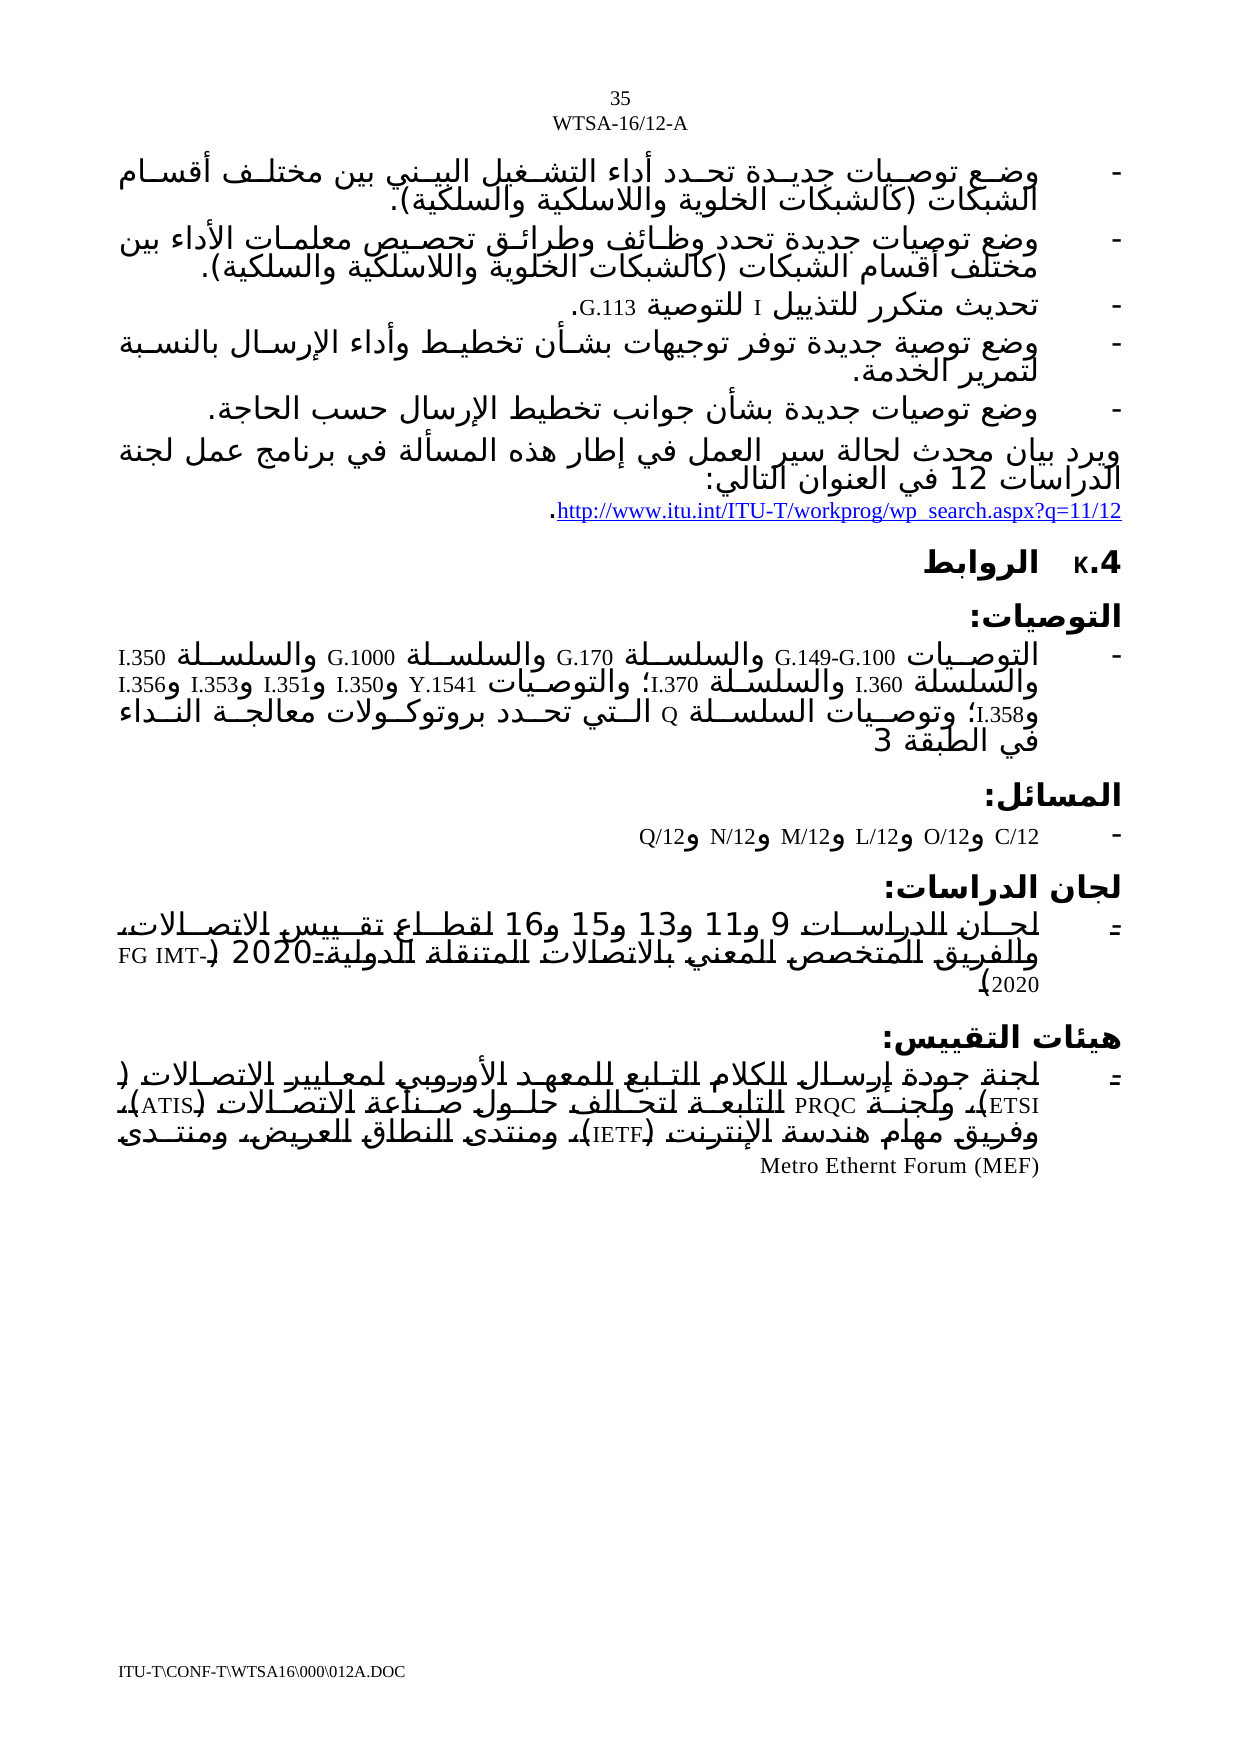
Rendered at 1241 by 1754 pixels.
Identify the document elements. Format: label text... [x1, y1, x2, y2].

subtitle لجان الدراسات: [118, 875, 1122, 904]
text - C/12 وO/12 وL/12 وM/12 وN/12 وQ/12 [118, 821, 1122, 850]
text - وضع توصيات جديدة تحدد أداء التشغيل البيني بين مختلف أقسام الشبكات (كالشبكات الخلوية واللاسلكية والسلكية). [118, 159, 1122, 218]
text - وضع توصية جديدة توفر توجيهات بشأن تخطيط وأداء الإرسال بالنسبة لتمرير الخدمة. [118, 330, 1122, 388]
subtitle 4.K الروابط [118, 551, 1021, 579]
subtitle التوصيات: [118, 604, 1103, 634]
subtitle المسائل: [118, 783, 1122, 813]
text - لجان الدراسات 9 و11 و13 و15 و16 لقطاع تقييس الاتصالات، والفريق المتخصص المعني بالاتصالات المتنقلة الدولية-2020 (FG IMT-2020) [118, 912, 1122, 1000]
subtitle التوصيات: [1077, 604, 1122, 634]
text - وضع توصيات جديدة بشأن جوانب تخطيط الإرسال حسب الحاجة. [118, 397, 1122, 426]
text - وضع توصيات جديدة تحدد وظائف وطرائق تحصيص معلمات الأداء بين مختلف أقسام الشبكات (كالشبكات الخلوية واللاسلكية والسلكية). [118, 226, 1122, 284]
text - التوصيات G.149-G.100 والسلسلة G.170 والسلسلة G.1000 والسلسلة I.350 والسلسلة I.360 والسلسلة I.370؛ والتوصيات Y.1541 وI.350 وI.351 وI.353 وI.356 وI.358؛ وتوصيات السلسلة Q التي تحدد بروتوكولات معالجة النداء في الطبقة 3 [118, 642, 1122, 758]
text - تحديث متكرر للتذييل I للتوصية G.113. [889, 293, 1122, 322]
text - تحديث متكرر للتذييل I للتوصية G.113. [705, 293, 910, 322]
text ويرد بيان محدث لحالة سير العمل في إطار هذه المسألة في برنامج عمل لجنة الدراسات 12 في العنوان التالي: http://www.itu.int/ITU-T/workprog/wp_search.aspx?q=11/12. [118, 438, 1122, 526]
text - لجنة جودة إرسال الكلام التابع للمعهد الأوروبي لمعايير الاتصالات (ETSI)، ولجنة PRQC التابعة لتحالف حلول صناعة الاتصالات (ATIS)، وفريق مهام هندسة الإنترنت (IETF)، ومنتدى النطاق العريض، ومنتدى Metro Ethernt Forum (MEF) [118, 1062, 1122, 1181]
subtitle هيئات التقييس: [911, 1025, 1122, 1054]
subtitle هيئات التقييس: [118, 1025, 1002, 1054]
text - تحديث متكرر للتذييل I للتوصية G.113. [118, 293, 728, 322]
subtitle 4.K الروابط [1007, 551, 1122, 579]
